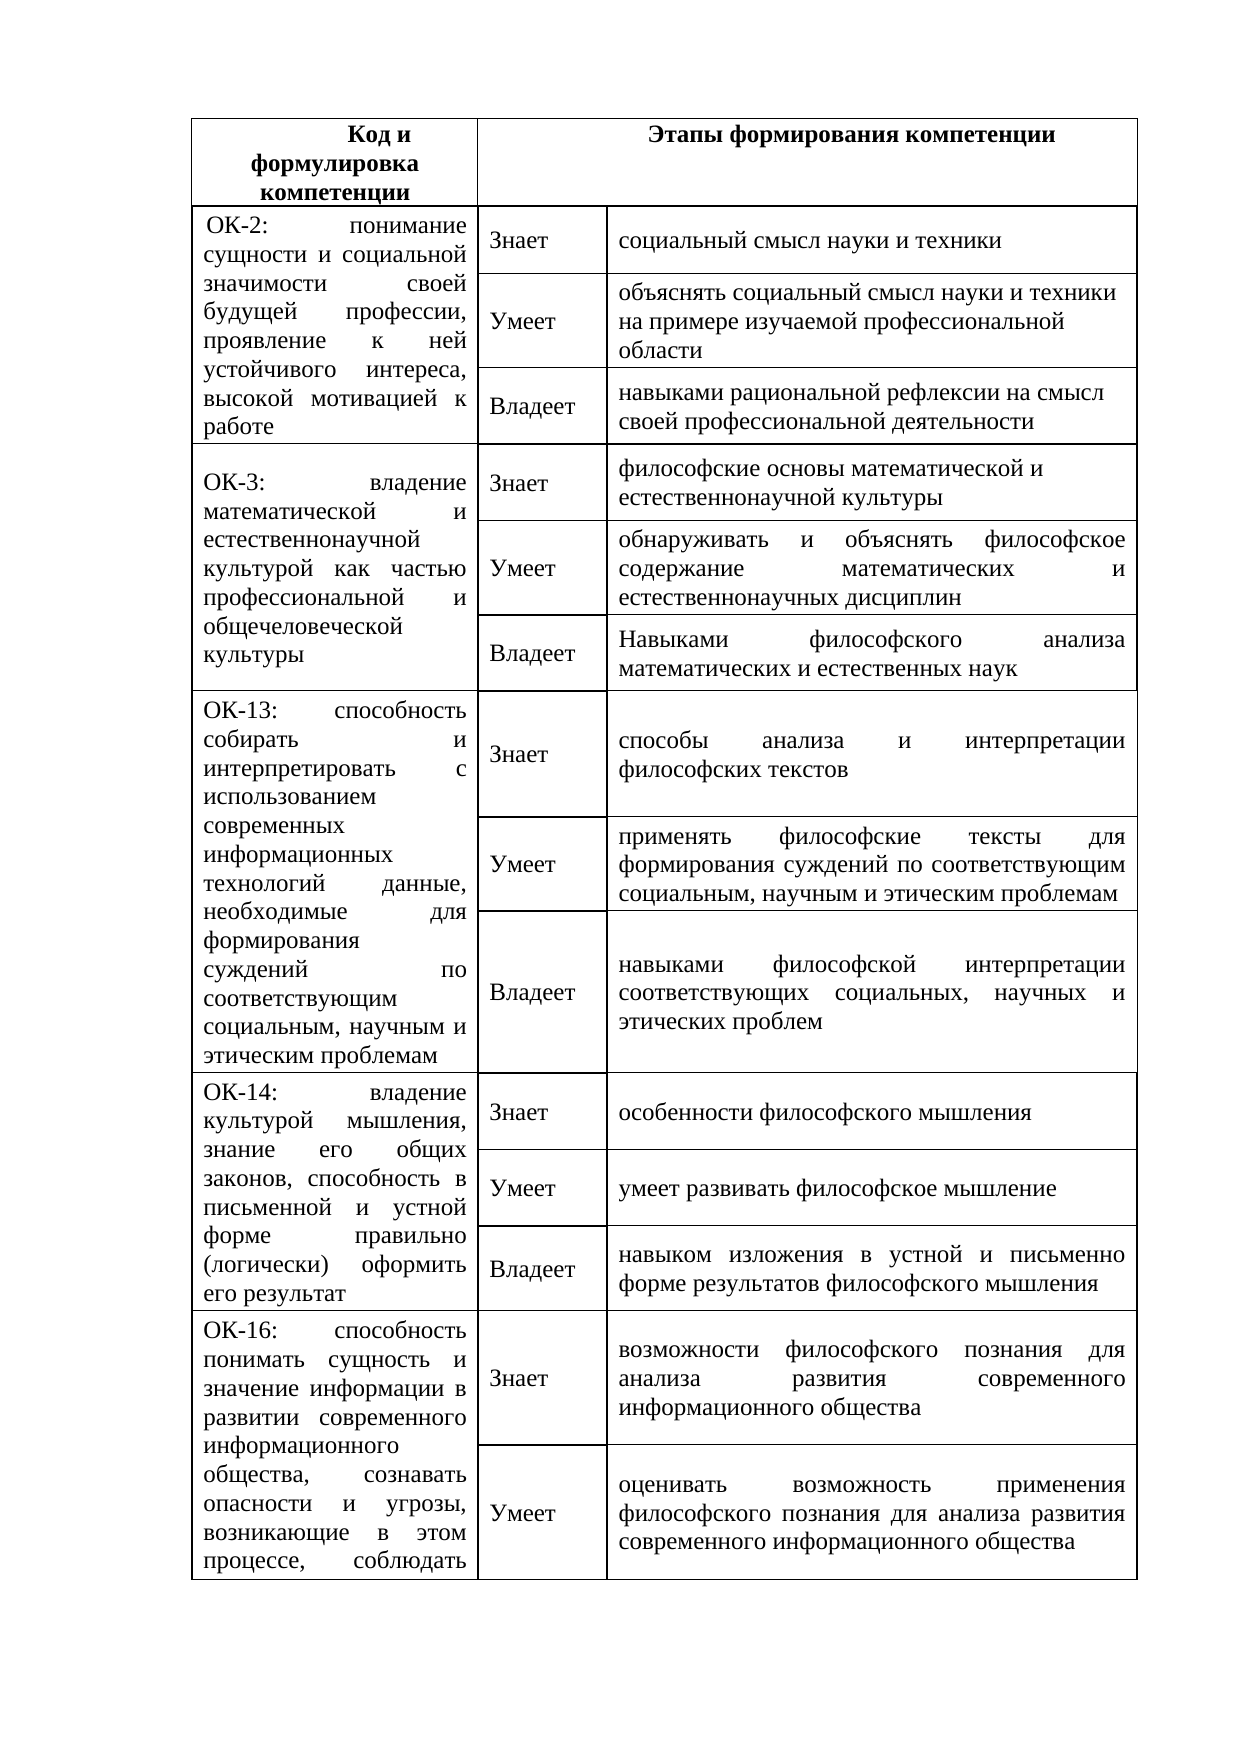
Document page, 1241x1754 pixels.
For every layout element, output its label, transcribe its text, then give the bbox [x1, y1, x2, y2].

table_cell особенности философского мышления [608, 1073, 1136, 1148]
table_cell Знает [479, 1074, 606, 1148]
table_cell Знает [479, 1311, 606, 1444]
table_cell ОК-16: способность понимать сущность и значение информации в развитии современного информационного общества, сознавать опасности и угрозы, возникающие в этом процессе, соблюдать основные требования информационной безопасности, в том числе защиты государственной тайны [193, 1311, 477, 1578]
table_cell ОК-13: способность собирать и интерпретировать с использованием современных информационных технологий данные, необходимые для формирования суждений по соответствующим социальным, научным и этическим проблемам [193, 691, 477, 1072]
table_cell оценивать возможность применения философского познания для анализа развития современного информационного общества [608, 1445, 1136, 1578]
table_cell Владеет [479, 912, 606, 1072]
table_cell возможности философского познания для анализа развития современного информационного общества [608, 1311, 1136, 1444]
table_cell Умеет [479, 274, 606, 367]
table_cell способы анализа и интерпретации философских текстов [608, 691, 1137, 816]
table_cell Умеет [479, 818, 606, 910]
table_cell ОК-2: понимание сущности и социальной значимости своей будущей профессии, проявление к ней устойчивого интереса, высокой мотивацией к работе [193, 207, 477, 443]
table_cell навыком изложения в устной и письменно форме результатов философского мышления [608, 1226, 1136, 1310]
table_cell Знает [479, 445, 606, 520]
table_cell применять философские тексты для формирования суждений по соответствующим социальным, научным и этическим проблемам [608, 817, 1137, 910]
table_cell умеет развивать философское мышление [608, 1150, 1136, 1225]
table_cell Знает [479, 207, 606, 273]
table_cell Навыками философского анализа математических и естественных наук [608, 615, 1136, 690]
table_header Код и формулировка компетенции [192, 119, 477, 205]
table_cell Знает [479, 692, 606, 816]
table_cell Владеет [479, 616, 606, 690]
table_cell Умеет [479, 1446, 606, 1578]
table_cell объяснять социальный смысл науки и техники на примере изучаемой профессиональной области [608, 274, 1136, 367]
table_cell навыками философской интерпретации соответствующих социальных, научных и этических проблем [608, 911, 1137, 1072]
table_cell навыками рациональной рефлексии на смысл своей профессиональной деятельности [608, 368, 1136, 443]
table_cell Умеет [479, 521, 606, 614]
table_header Этапы формирования компетенции [478, 119, 1137, 205]
table_cell Владеет [479, 368, 606, 443]
table_cell философские основы математической и естественнонаучной культуры [608, 445, 1136, 520]
table_cell социальный смысл науки и техники [608, 207, 1136, 273]
table_cell обнаруживать и объяснять философское содержание математических и естественнонаучных дисциплин [608, 521, 1136, 614]
table_cell Умеет [479, 1150, 606, 1225]
table_cell ОК-14: владение культурой мышления, знание его общих законов, способность в письменной и устной форме правильно (логически) оформить его результат [193, 1073, 477, 1310]
table_cell Владеет [479, 1227, 606, 1310]
table_cell ОК-3: владение математической и естественнонаучной культурой как частью профессиональной и общечеловеческой культуры [193, 444, 477, 690]
